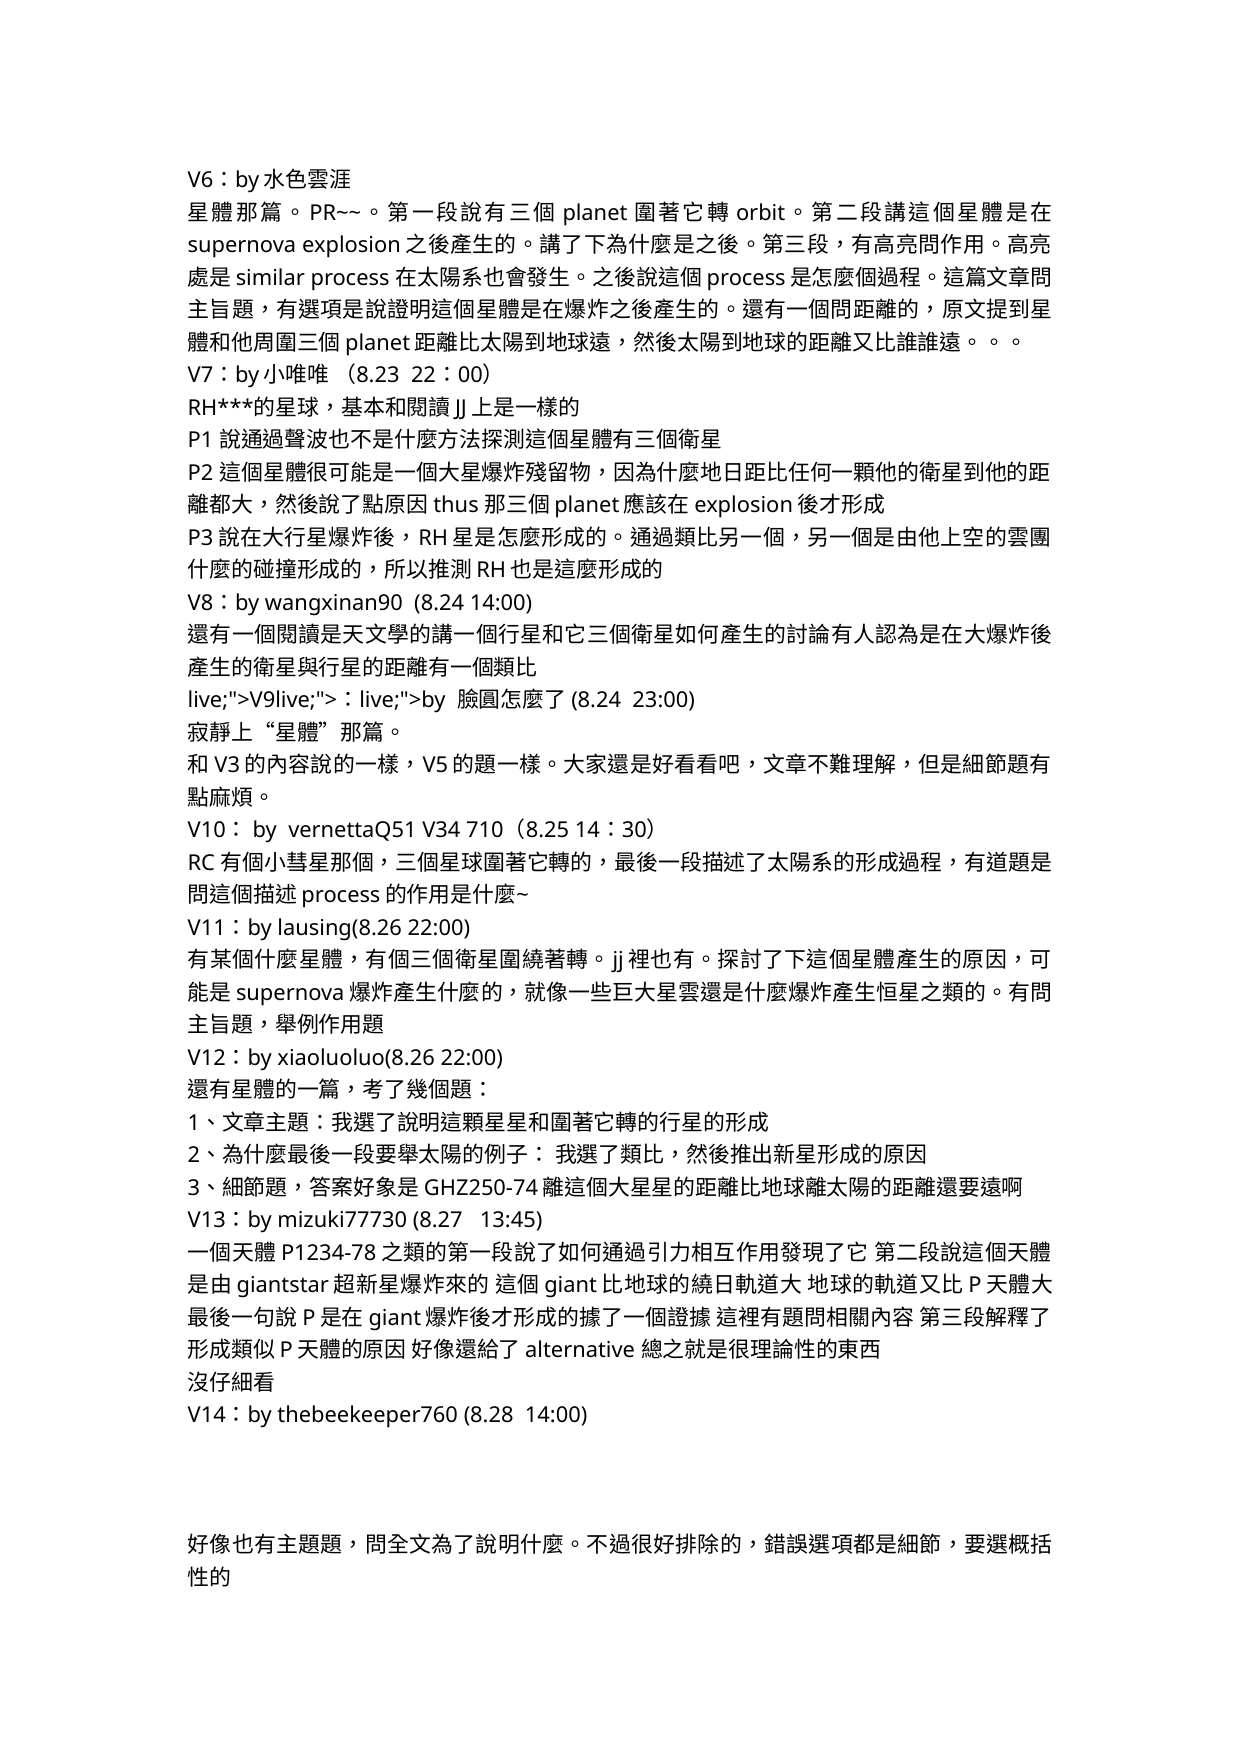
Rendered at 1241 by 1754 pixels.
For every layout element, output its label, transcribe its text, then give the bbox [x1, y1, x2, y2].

text 星體那篇。PR~~。第一段說有三個planet圍著它轉orbit。第二段講這個星體是在supernova explosion之後產生的。講了下為什麼是之後。第三段，有高亮問作用。高亮處是similar process 在太陽系也會發生。之後說這個process是怎麼個過程。這篇文章問主旨題，有選項是說證明這個星體是在爆炸之後產生的。還有一個問距離的，原文提到星體和他周圍三個planet距離比太陽到地球遠，然後太陽到地球的距離又比誰誰遠。。。 [187, 194, 1053, 357]
text V6：by水色雲涯 [187, 162, 1053, 194]
text 沒仔細看 [187, 1364, 1053, 1397]
text 和V3的內容說的一樣，V5的題一樣。大家還是好看看吧，文章不難理解，但是細節題有點麻煩。 [187, 747, 1053, 812]
text V10： by vernettaQ51 V34 710（8.25 14：30） [187, 812, 1053, 844]
text RC 有個小彗星那個，三個星球圍著它轉的，最後一段描述了太陽系的形成過程，有道題是問這個描述process的作用是什麼~ [187, 844, 1053, 909]
text 一個天體P1234-78之類的第一段說了如何通過引力相互作用發現了它 第二段說這個天體是由giantstar超新星爆炸來的 這個giant比地球的繞日軌道大 地球的軌道又比P天體大 最後一句說P是在giant爆炸後才形成的據了一個證據 這裡有題問相關內容 第三段解釋了形成類似P天體的原因 好像還給了alternative 總之就是很理論性的東西 [187, 1234, 1053, 1364]
text 1、文章主題：我選了說明這顆星星和圍著它轉的行星的形成 [187, 1104, 1053, 1137]
text live;">V9live;">：live;">by 臉圓怎麼了 (8.24 23:00) [187, 682, 1053, 714]
text V12：by xiaoluoluo(8.26 22:00) [187, 1039, 1053, 1072]
text V11：by lausing(8.26 22:00) [187, 909, 1053, 942]
text 好像也有主題題，問全文為了說明什麼。不過很好排除的，錯誤選項都是細節，要選概括性的 [187, 1527, 1053, 1592]
text 寂靜上“星體”那篇。 [187, 714, 1053, 747]
text V7：by小唯唯 （8.23 22：00） [187, 357, 1053, 389]
text P1 說通過聲波也不是什麼方法探測這個星體有三個衛星 [187, 422, 1053, 454]
text P3說在大行星爆炸後，RH星是怎麼形成的。通過類比另一個，另一個是由他上空的雲團什麼的碰撞形成的，所以推測RH也是這麼形成的 [187, 519, 1053, 584]
text 有某個什麼星體，有個三個衛星圍繞著轉。jj裡也有。探討了下這個星體產生的原因，可能是supernova爆炸產生什麼的，就像一些巨大星雲還是什麼爆炸產生恒星之類的。有問主旨題，舉例作用題 [187, 942, 1053, 1039]
text V8：by wangxinan90 (8.24 14:00) [187, 584, 1053, 617]
text 還有星體的一篇，考了幾個題： [187, 1072, 1053, 1104]
text 還有一個閱讀是天文學的講一個行星和它三個衛星如何產生的討論有人認為是在大爆炸後產生的衛星與行星的距離有一個類比 [187, 617, 1053, 682]
text RH***的星球，基本和閱讀JJ上是一樣的 [187, 389, 1053, 422]
text 3、細節題，答案好象是 GHZ250-74離這個大星星的距離比地球離太陽的距離還要遠啊 [187, 1169, 1053, 1202]
text P2 這個星體很可能是一個大星爆炸殘留物，因為什麼地日距比任何一顆他的衛星到他的距離都大，然後說了點原因 thus 那三個planet應該在 explosion後才形成 [187, 454, 1053, 519]
text 2、為什麼最後一段要舉太陽的例子： 我選了類比，然後推出新星形成的原因 [187, 1137, 1053, 1169]
text V14：by thebeekeeper760 (8.28 14:00) [187, 1397, 1053, 1429]
text V13：by mizuki77730 (8.27 13:45) [187, 1202, 1053, 1234]
